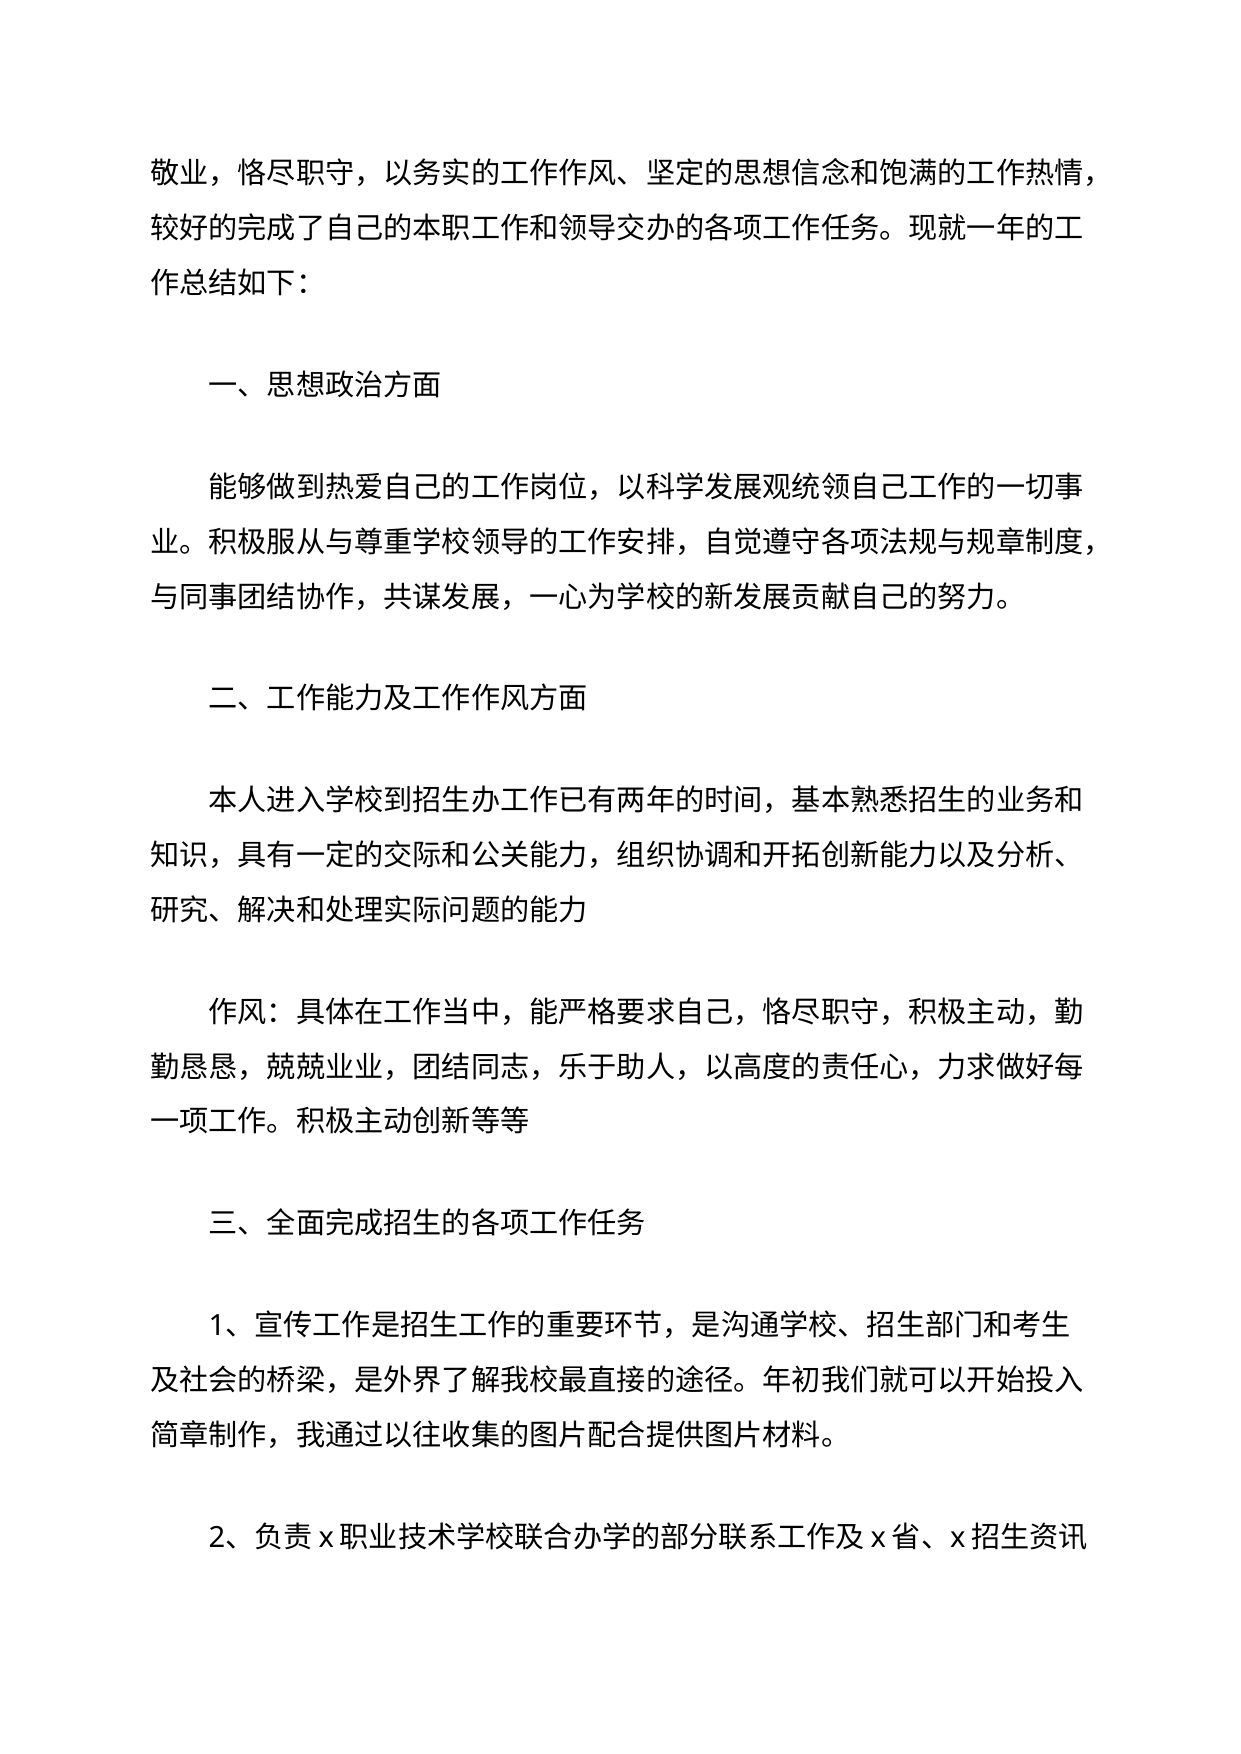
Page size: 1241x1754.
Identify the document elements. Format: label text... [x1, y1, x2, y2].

text 能够做到热爱自己的工作岗位，以科学发展观统领自己工作的一切事业。积极服从与尊重学校领导的工作安排，自觉遵守各项法规与规章制度，与同事团结协作，共谋发展，一心为学校的新发展贡献自己的努力。 [150, 463, 1090, 615]
text 作风：具体在工作当中，能严格要求自己，恪尽职守，积极主动，勤勤恳恳，兢兢业业，团结同志，乐于助人，以高度的责任心，力求做好每一项工作。积极主动创新等等 [150, 988, 1090, 1140]
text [150, 150, 1090, 302]
text 一、思想政治方面 [150, 362, 1090, 404]
text 1、宣传工作是招生工作的重要环节，是沟通学校、招生部门和考生及社会的桥梁，是外界了解我校最直接的途径。年初我们就可以开始投入简章制作，我通过以往收集的图片配合提供图片材料。 [150, 1302, 1090, 1454]
text 三、全面完成招生的各项工作任务 [150, 1200, 1090, 1242]
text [150, 1513, 1090, 1556]
text 二、工作能力及工作作风方面 [150, 675, 1090, 717]
text 本人进入学校到招生办工作已有两年的时间，基本熟悉招生的业务和知识，具有一定的交际和公关能力，组织协调和开拓创新能力以及分析、研究、解决和处理实际问题的能力 [150, 777, 1090, 929]
